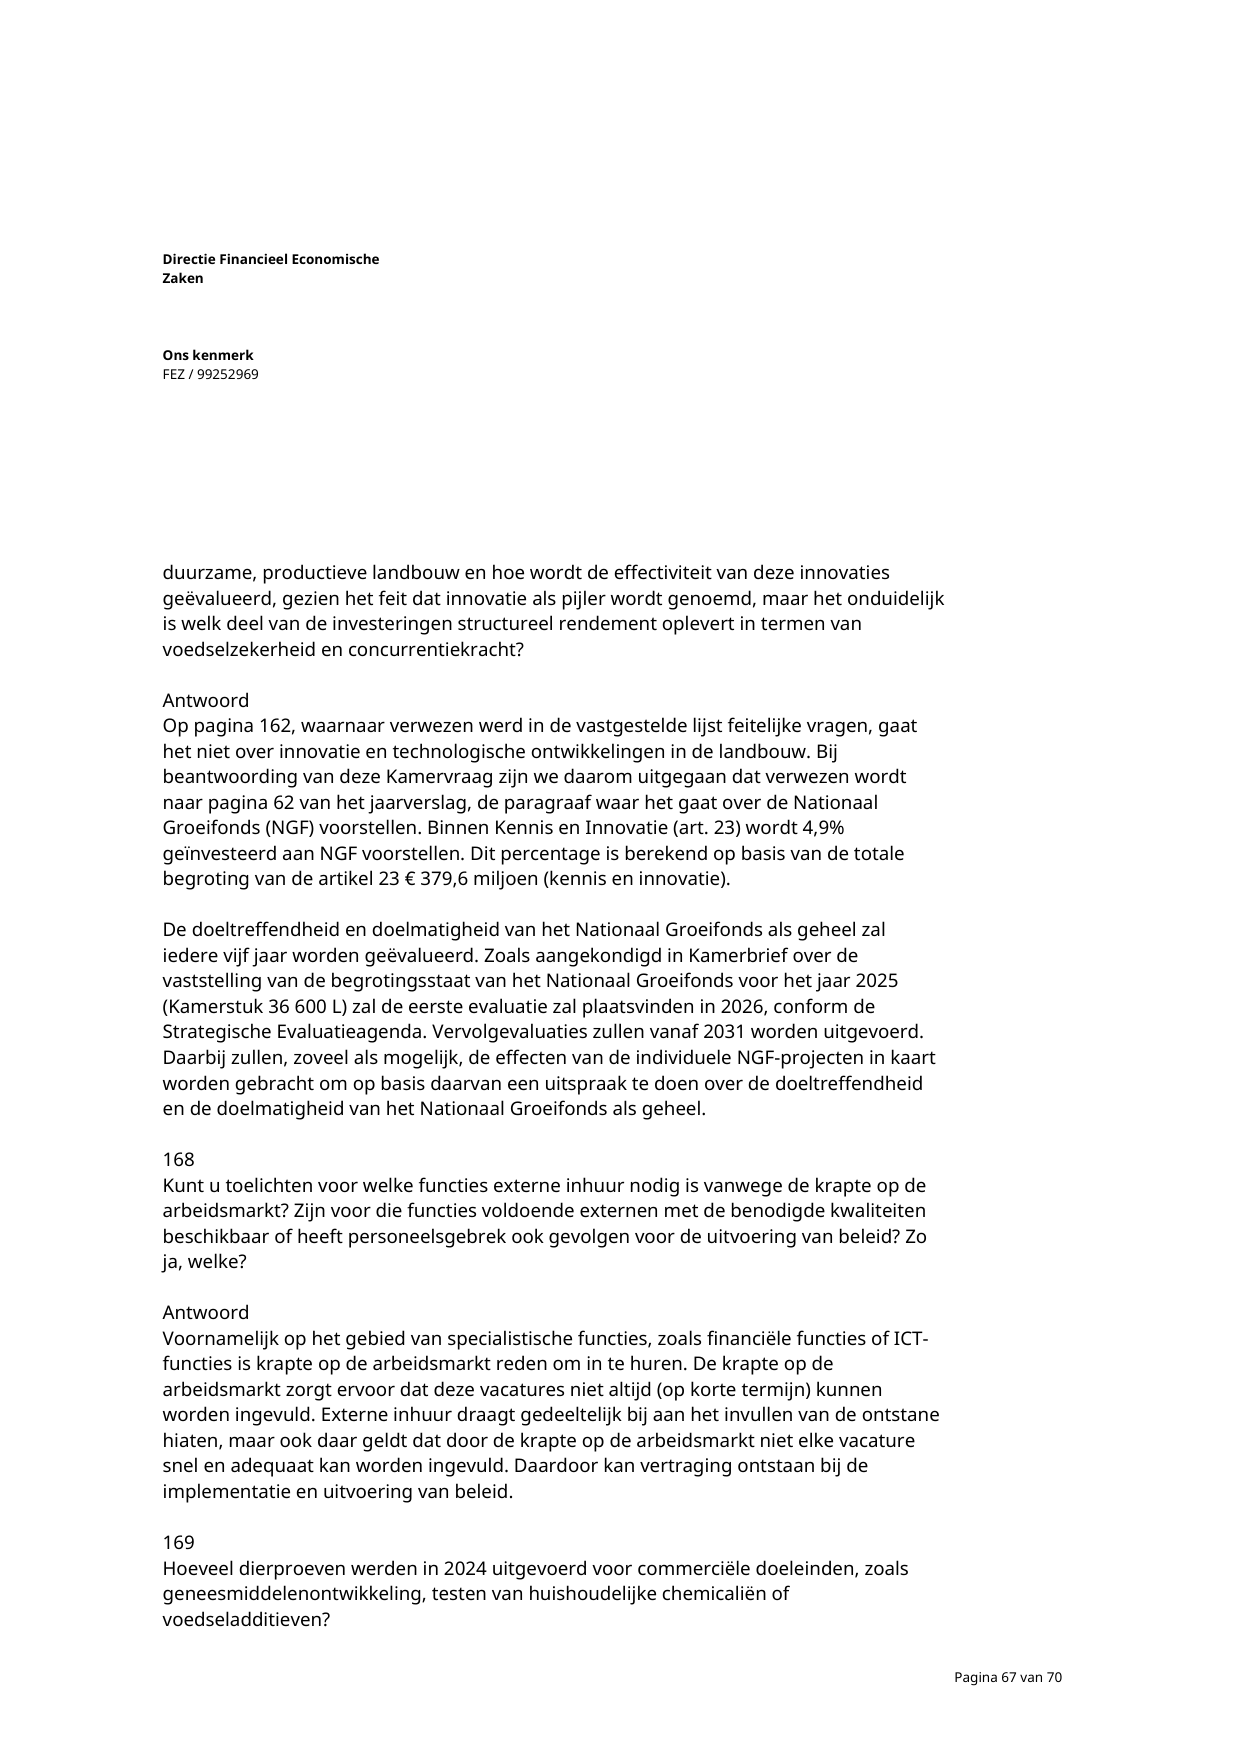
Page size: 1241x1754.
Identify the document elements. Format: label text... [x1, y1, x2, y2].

text 168 [162, 1146, 947, 1172]
text Hoeveel dierproeven werden in 2024 uitgevoerd voor commerciële doeleinden, zoals geneesmiddelenontwikkeling, testen van huishoudelijke chemicaliën of voedseladditieven? [162, 1555, 947, 1631]
text Op pagina 162, waarnaar verwezen werd in de vastgestelde lijst feitelijke vragen, gaat het niet over innovatie en technologische ontwikkelingen in de landbouw. Bij beantwoording van deze Kamervraag zijn we daarom uitgegaan dat verwezen wordt naar pagina 62 van het jaarverslag, de paragraaf waar het gaat over de Nationaal Groeifonds (NGF) voorstellen. Binnen Kennis en Innovatie (art. 23) wordt 4,9% geïnvesteerd aan NGF voorstellen. Dit percentage is berekend op basis van de totale begroting van de artikel 23 € 379,6 miljoen (kennis en innovatie). [162, 713, 947, 891]
text 169 [162, 1529, 947, 1555]
text De doeltreffendheid en doelmatigheid van het Nationaal Groeifonds als geheel zal iedere vijf jaar worden geëvalueerd. Zoals aangekondigd in Kamerbrief over de vaststelling van de begrotingsstaat van het Nationaal Groeifonds voor het jaar 2025 (Kamerstuk 36 600 L) zal de eerste evaluatie zal plaatsvinden in 2026, conform de Strategische Evaluatieagenda. Vervolgevaluaties zullen vanaf 2031 worden uitgevoerd. Daarbij zullen, zoveel als mogelijk, de effecten van de individuele NGF-projecten in kaart worden gebracht om op basis daarvan een uitspraak te doen over de doeltreffendheid en de doelmatigheid van het Nationaal Groeifonds als geheel. [162, 917, 947, 1121]
text Antwoord [162, 1299, 947, 1325]
text Antwoord [162, 687, 947, 713]
text Welk percentage van de Landbouw, Natuur en Voedselkwaliteit (LNV)-begroting in 2024 is daadwerkelijk geïnvesteerd in technologische innovaties ter versterking van duurzame, productieve landbouw en hoe wordt de effectiviteit van deze innovaties geëvalueerd, gezien het feit dat innovatie als pijler wordt genoemd, maar het onduidelijk is welk deel van de investeringen structureel rendement oplevert in termen van voedselzekerheid en concurrentiekracht? [162, 559, 947, 662]
text Voornamelijk op het gebied van specialistische functies, zoals financiële functies of ICT-functies is krapte op de arbeidsmarkt reden om in te huren. De krapte op de arbeidsmarkt zorgt ervoor dat deze vacatures niet altijd (op korte termijn) kunnen worden ingevuld. Externe inhuur draagt gedeeltelijk bij aan het invullen van de ontstane hiaten, maar ook daar geldt dat door de krapte op de arbeidsmarkt niet elke vacature snel en adequaat kan worden ingevuld. Daardoor kan vertraging ontstaan bij de implementatie en uitvoering van beleid. [162, 1325, 947, 1504]
text Kunt u toelichten voor welke functies externe inhuur nodig is vanwege de krapte op de arbeidsmarkt? Zijn voor die functies voldoende externen met de benodigde kwaliteiten beschikbaar of heeft personeelsgebrek ook gevolgen voor de uitvoering van beleid? Zo ja, welke? [162, 1172, 947, 1274]
